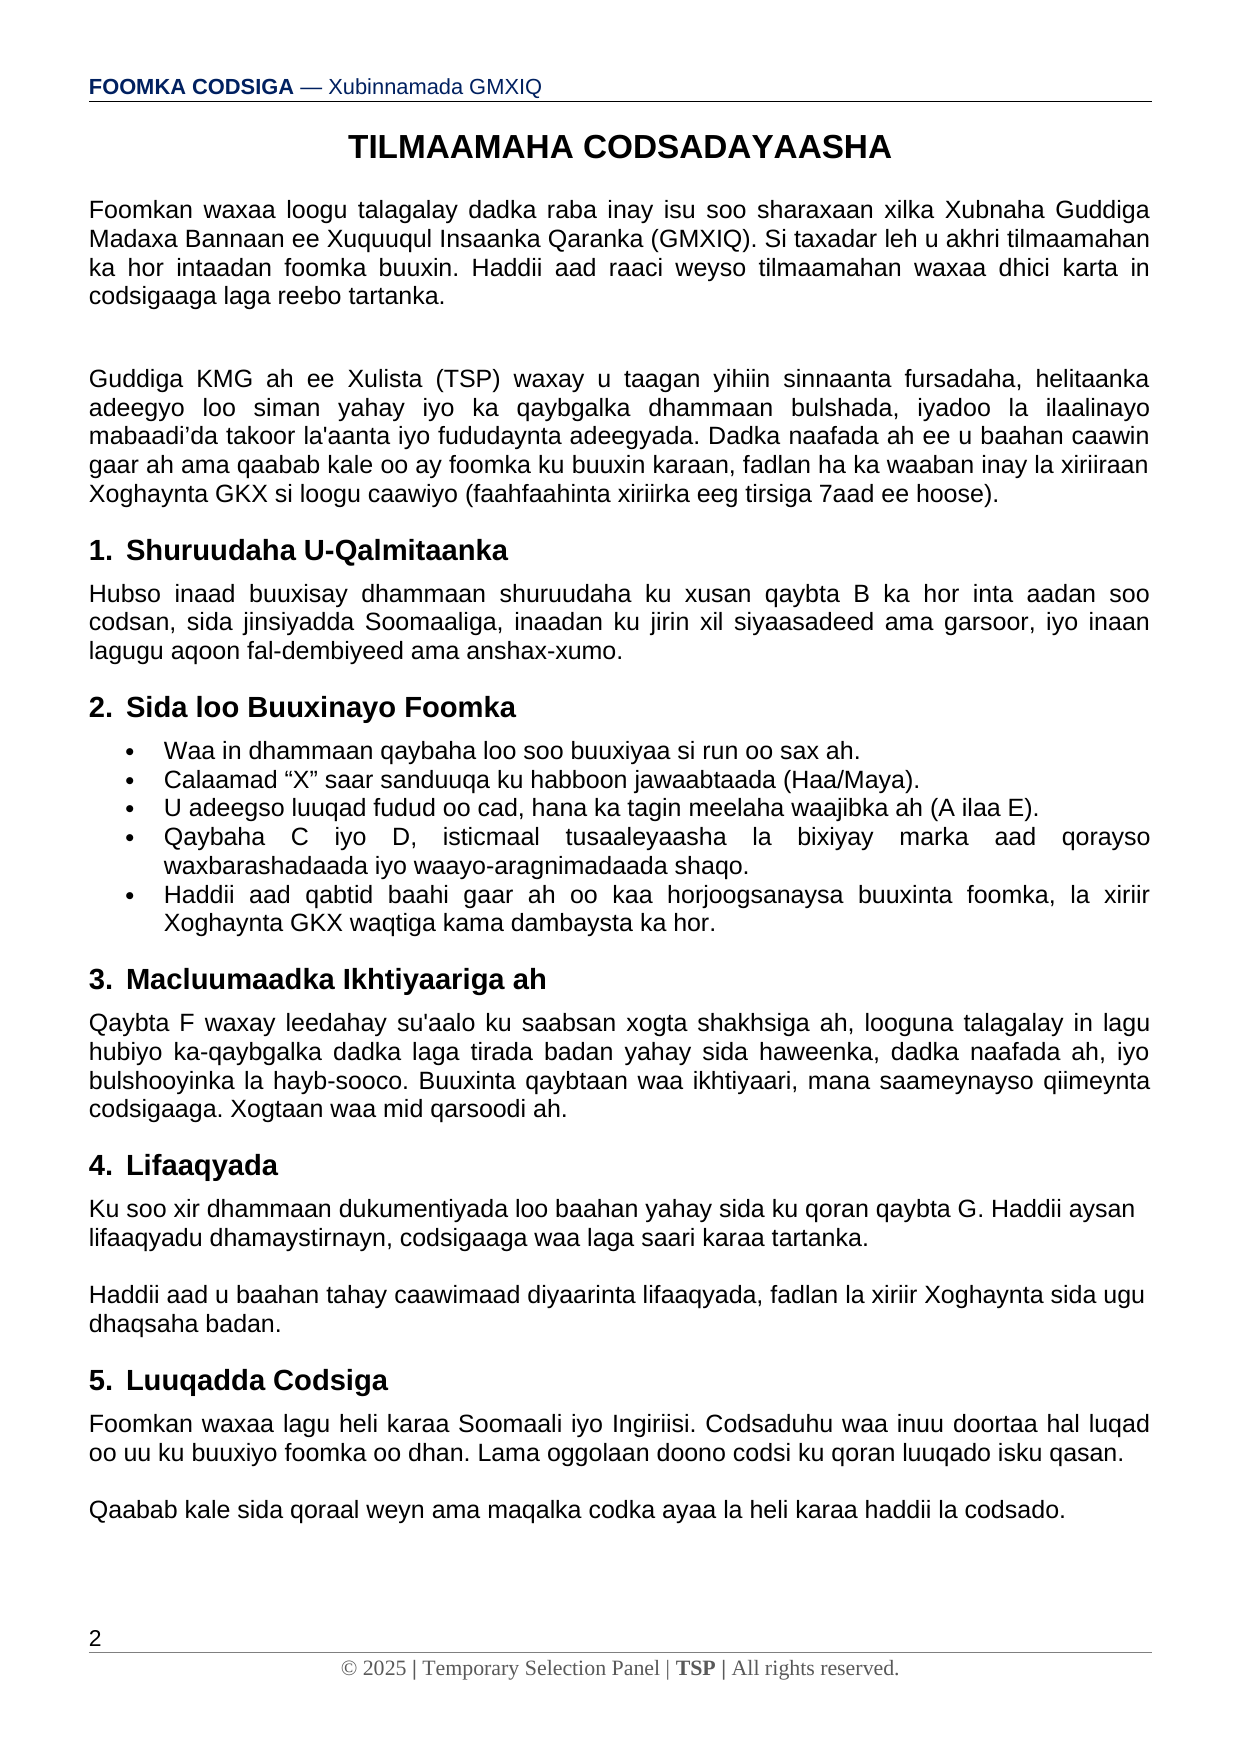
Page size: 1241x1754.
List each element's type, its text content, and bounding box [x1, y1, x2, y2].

list Lifaaqyada [89, 1148, 1152, 1182]
list Macluumaadka Ikhtiyaariga ah [89, 962, 1152, 996]
list Shuruudaha U-Qalmitaanka [89, 532, 1152, 566]
list Sida loo Buuxinayo Foomka [89, 690, 1152, 723]
text Qaabab kale sida qoraal weyn ama maqalka codka ayaa la heli karaa haddii la codsado. [89, 1495, 1152, 1524]
text Foomkan waxaa lagu heli karaa Soomaali iyo Ingiriisi. Codsaduhu waa inuu doortaa hal luqad oo uu ku buuxiyo foomka oo dhan. Lama oggolaan doono codsi ku qoran luuqado isku qasan. [89, 1409, 1152, 1466]
list Luuqadda Codsiga [89, 1363, 1152, 1396]
text Foomkan waxaa loogu talagalay dadka raba inay isu soo sharaxaan xilka Xubnaha Guddiga Madaxa Bannaan ee Xuquuqul Insaanka Qaranka (GMXIQ). Si taxadar leh u akhri tilmaamahan ka hor intaadan foomka buuxin. Haddii aad raaci weyso tilmaamahan waxaa dhici karta in codsigaaga laga reebo tartanka. [89, 195, 1152, 310]
list Waa in dhammaan qaybaha loo soo buuxiyaa si run oo sax ah. [126, 736, 1152, 764]
text Hubso inaad buuxisay dhammaan shuruudaha ku xusan qaybta B ka hor inta aadan soo codsan, sida jinsiyadda Soomaaliga, inaadan ku jirin xil siyaasadeed ama garsoor, iyo inaan lagugu aqoon fal-dembiyeed ama anshax-xumo. [89, 578, 1152, 665]
text Ku soo xir dhammaan dukumentiyada loo baahan yahay sida ku qoran qaybta G. Haddii aysan lifaaqyadu dhamaystirnayn, codsigaaga waa laga saari karaa tartanka. [89, 1194, 1152, 1252]
text Haddii aad u baahan tahay caawimaad diyaarinta lifaaqyada, fadlan la xiriir Xoghaynta sida ugu dhaqsaha badan. [89, 1280, 1152, 1338]
list U adeegso luuqad fudud oo cad, hana ka tagin meelaha waajibka ah (A ilaa E). [126, 793, 1152, 822]
text Qaybta F waxay leedahay su'aalo ku saabsan xogta shakhsiga ah, looguna talagalay in lagu hubiyo ka-qaybgalka dadka laga tirada badan yahay sida haweenka, dadka naafada ah, iyo bulshooyinka la hayb-sooco. Buuxinta qaybtaan waa ikhtiyaari, mana saameynayso qiimeynta codsigaaga. Xogtaan waa mid qarsoodi ah. [89, 1008, 1152, 1123]
text Guddiga KMG ah ee Xulista (TSP) waxay u taagan yihiin sinnaanta fursadaha, helitaanka adeegyo loo siman yahay iyo ka qaybgalka dhammaan bulshada, iyadoo la ilaalinayo mabaadi’da takoor la'aanta iyo fududaynta adeegyada. Dadka naafada ah ee u baahan caawin gaar ah ama qaabab kale oo ay foomka ku buuxin karaan, fadlan ha ka waaban inay la xiriiraan Xoghaynta GKX si loogu caawiyo (faahfaahinta xiriirka eeg tirsiga 7aad ee hoose). [89, 364, 1152, 507]
list Calaamad “X” saar sanduuqa ku habboon jawaabtaada (Haa/Maya). [126, 764, 1152, 793]
list Qaybaha C iyo D, isticmaal tusaaleyaasha la bixiyay marka aad qorayso waxbarashadaada iyo waayo-aragnimadaada shaqo. [126, 822, 1152, 879]
text TILMAAMAHA CODSADAYAASHA [89, 127, 1152, 166]
list Haddii aad qabtid baahi gaar ah oo kaa horjoogsanaysa buuxinta foomka, la xiriir Xoghaynta GKX waqtiga kama dambaysta ka hor. [126, 879, 1152, 937]
